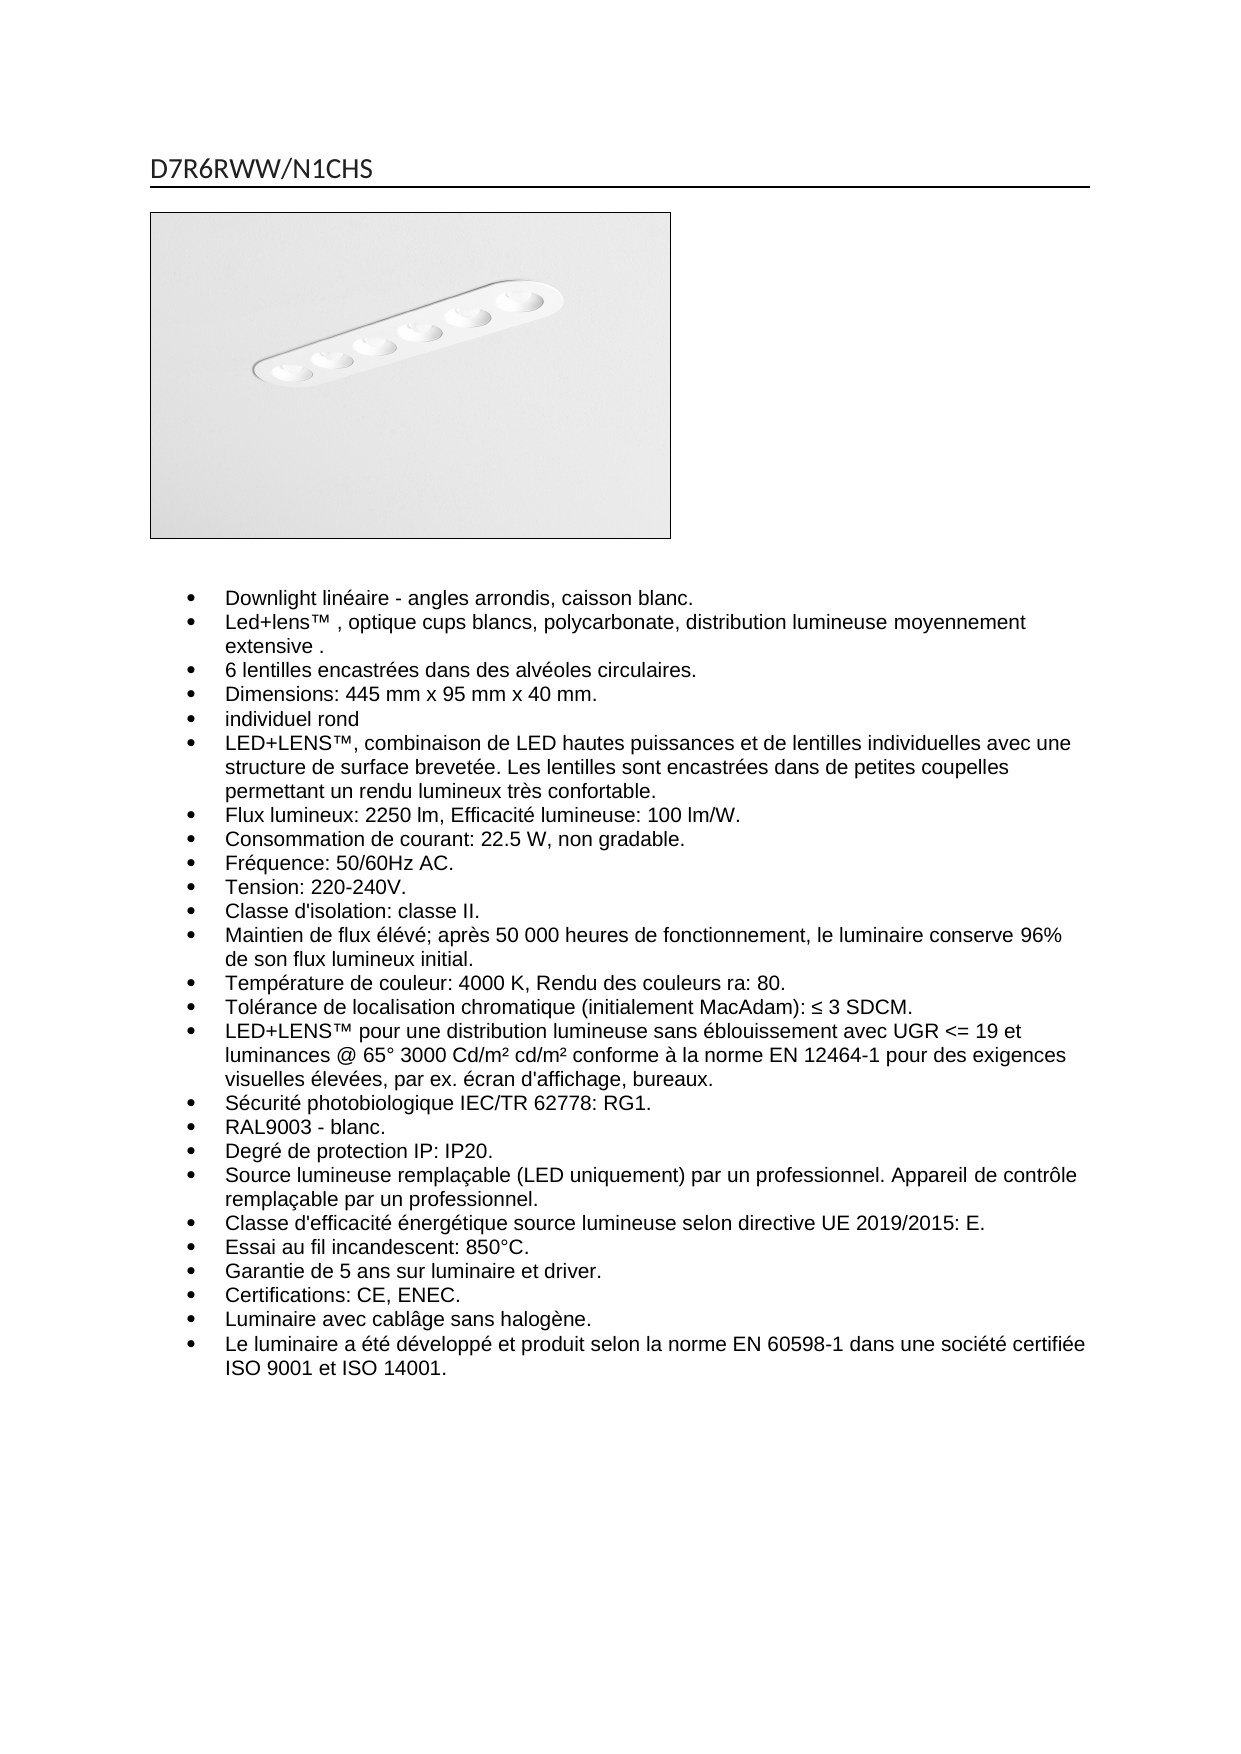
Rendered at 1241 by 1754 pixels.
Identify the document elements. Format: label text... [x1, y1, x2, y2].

list Tension: 220-240V. [187, 874, 1090, 899]
list Flux lumineux: 2250 lm, Efficacité lumineuse: 100 lm/W. [187, 802, 1090, 826]
list Downlight linéaire - angles arrondis, caisson blanc. [187, 586, 1090, 610]
list Classe d'efficacité énergétique source lumineuse selon directive UE 2019/2015: E. [187, 1211, 1090, 1235]
list Source lumineuse remplaçable (LED uniquement) par un professionnel. Appareil de contrôle remplaçable par un professionnel. [187, 1163, 1090, 1211]
list Le luminaire a été développé et produit selon la norme EN 60598-1 dans une société certifiée ISO 9001 et ISO 14001. [187, 1331, 1090, 1379]
list Température de couleur: 4000 K, Rendu des couleurs ra: 80. [187, 971, 1090, 995]
list LED+LENS™, combinaison de LED hautes puissances et de lentilles individuelles avec une structure de surface brevetée. Les lentilles sont encastrées dans de petites coupelles permettant un rendu lumineux très confortable. [187, 730, 1090, 802]
list Dimensions: 445 mm x 95 mm x 40 mm. [187, 682, 1090, 706]
list Degré de protection IP: IP20. [187, 1139, 1090, 1163]
list Maintien de flux élévé; après 50 000 heures de fonctionnement, le luminaire conserve 96% de son flux lumineux initial. [187, 923, 1090, 971]
list Classe d'isolation: classe II. [187, 899, 1090, 923]
list RAL9003 - blanc. [187, 1115, 1090, 1139]
list Essai au fil incandescent: 850°C. [187, 1235, 1090, 1259]
list Fréquence: 50/60Hz AC. [187, 851, 1090, 874]
list Tolérance de localisation chromatique (initialement MacAdam): ≤ 3 SDCM. [187, 995, 1090, 1019]
list 6 lentilles encastrées dans des alvéoles circulaires. [187, 658, 1090, 682]
list LED+LENS™ pour une distribution lumineuse sans éblouissement avec UGR <= 19 et luminances @ 65° 3000 Cd/m² cd/m² conforme à la norme EN 12464-1 pour des exigences visuelles élevées, par ex. écran d'affichage, bureaux. [187, 1019, 1090, 1091]
list Sécurité photobiologique IEC/TR 62778: RG1. [187, 1091, 1090, 1115]
list Garantie de 5 ans sur luminaire et driver. [187, 1259, 1090, 1283]
picture [151, 213, 670, 538]
list Consommation de courant: 22.5 W, non gradable. [187, 826, 1090, 851]
text D7R6RWW/N1CHS [150, 150, 1090, 186]
list Led+lens™ , optique cups blancs, polycarbonate, distribution lumineuse moyennement extensive . [187, 610, 1090, 658]
list individuel rond [187, 706, 1090, 730]
list Luminaire avec cablâge sans halogène. [187, 1307, 1090, 1331]
list Certifications: CE, ENEC. [187, 1283, 1090, 1307]
